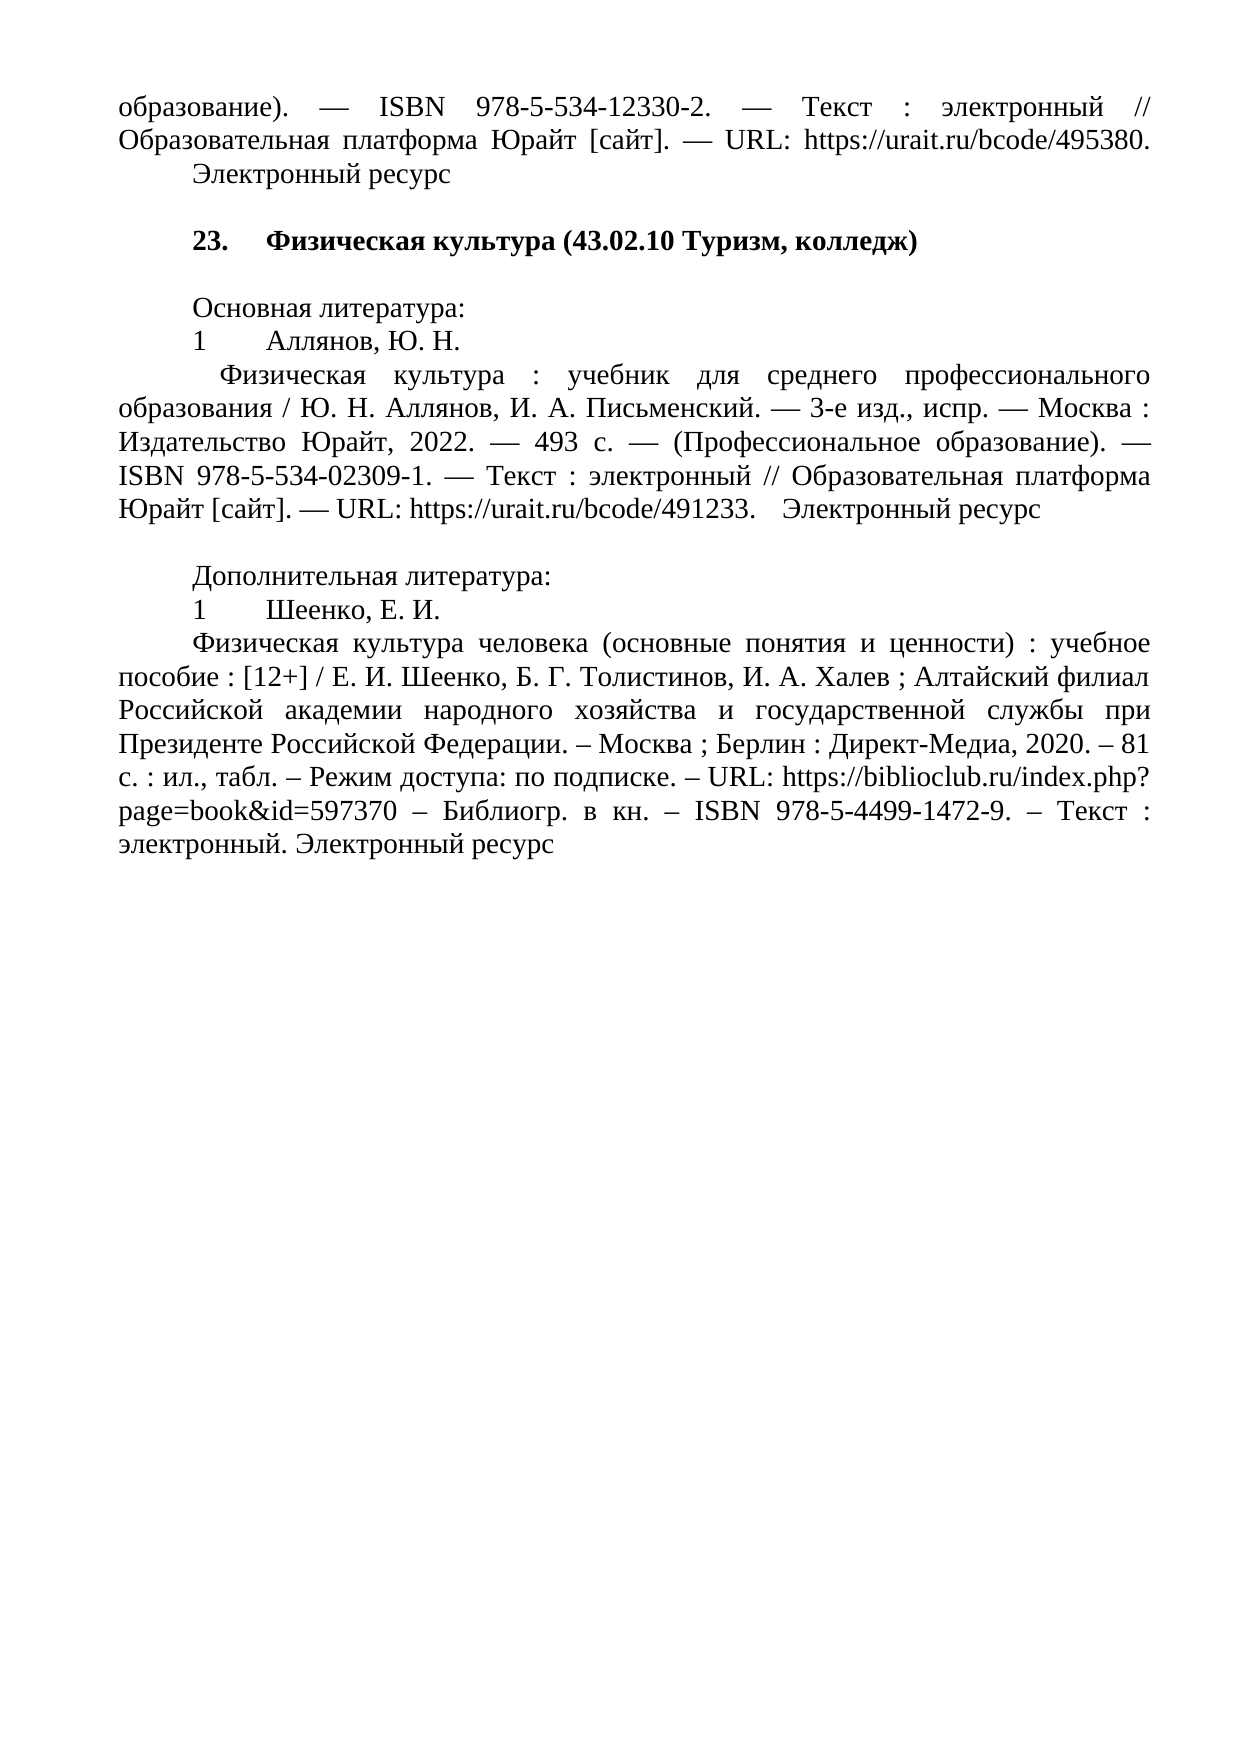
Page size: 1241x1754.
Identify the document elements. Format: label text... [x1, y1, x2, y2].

text 1 Аллянов, Ю. Н. [118, 323, 1152, 357]
text 1 Шеенко, Е. И. [118, 592, 1152, 625]
text Основная литература: [118, 290, 1152, 323]
text Дополнительная литература: [118, 558, 1152, 592]
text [118, 89, 1152, 189]
list Физическая культура (43.02.10 Туризм, колледж) [118, 223, 1152, 256]
text Физическая культура человека (основные понятия и ценности) : учебное пособие : [12+] / Е. И. Шеенко, Б. Г. Толистинов, И. А. Халев ; Алтайский филиал Российской академии народного хозяйства и государственной службы при Президенте Российской Федерации. – Москва ; Берлин : Директ-Медиа, 2020. – 81 с. : ил., табл. – Режим доступа: по подписке. – URL: https://biblioclub.ru/index.php?page=book&id=597370 – Библиогр. в кн. – ISBN 978-5-4499-1472-9. – Текст : электронный. Электронный ресурс [118, 625, 1152, 860]
text Физическая культура : учебник для среднего профессионального образования / Ю. Н. Аллянов, И. А. Письменский. — 3-е изд., испр. — Москва : Издательство Юрайт, 2022. — 493 с. — (Профессиональное образование). — ISBN 978-5-534-02309-1. — Текст : электронный // Образовательная платформа Юрайт [сайт]. — URL: https://urait.ru/bcode/491233. Электронный ресурс [118, 357, 1152, 525]
